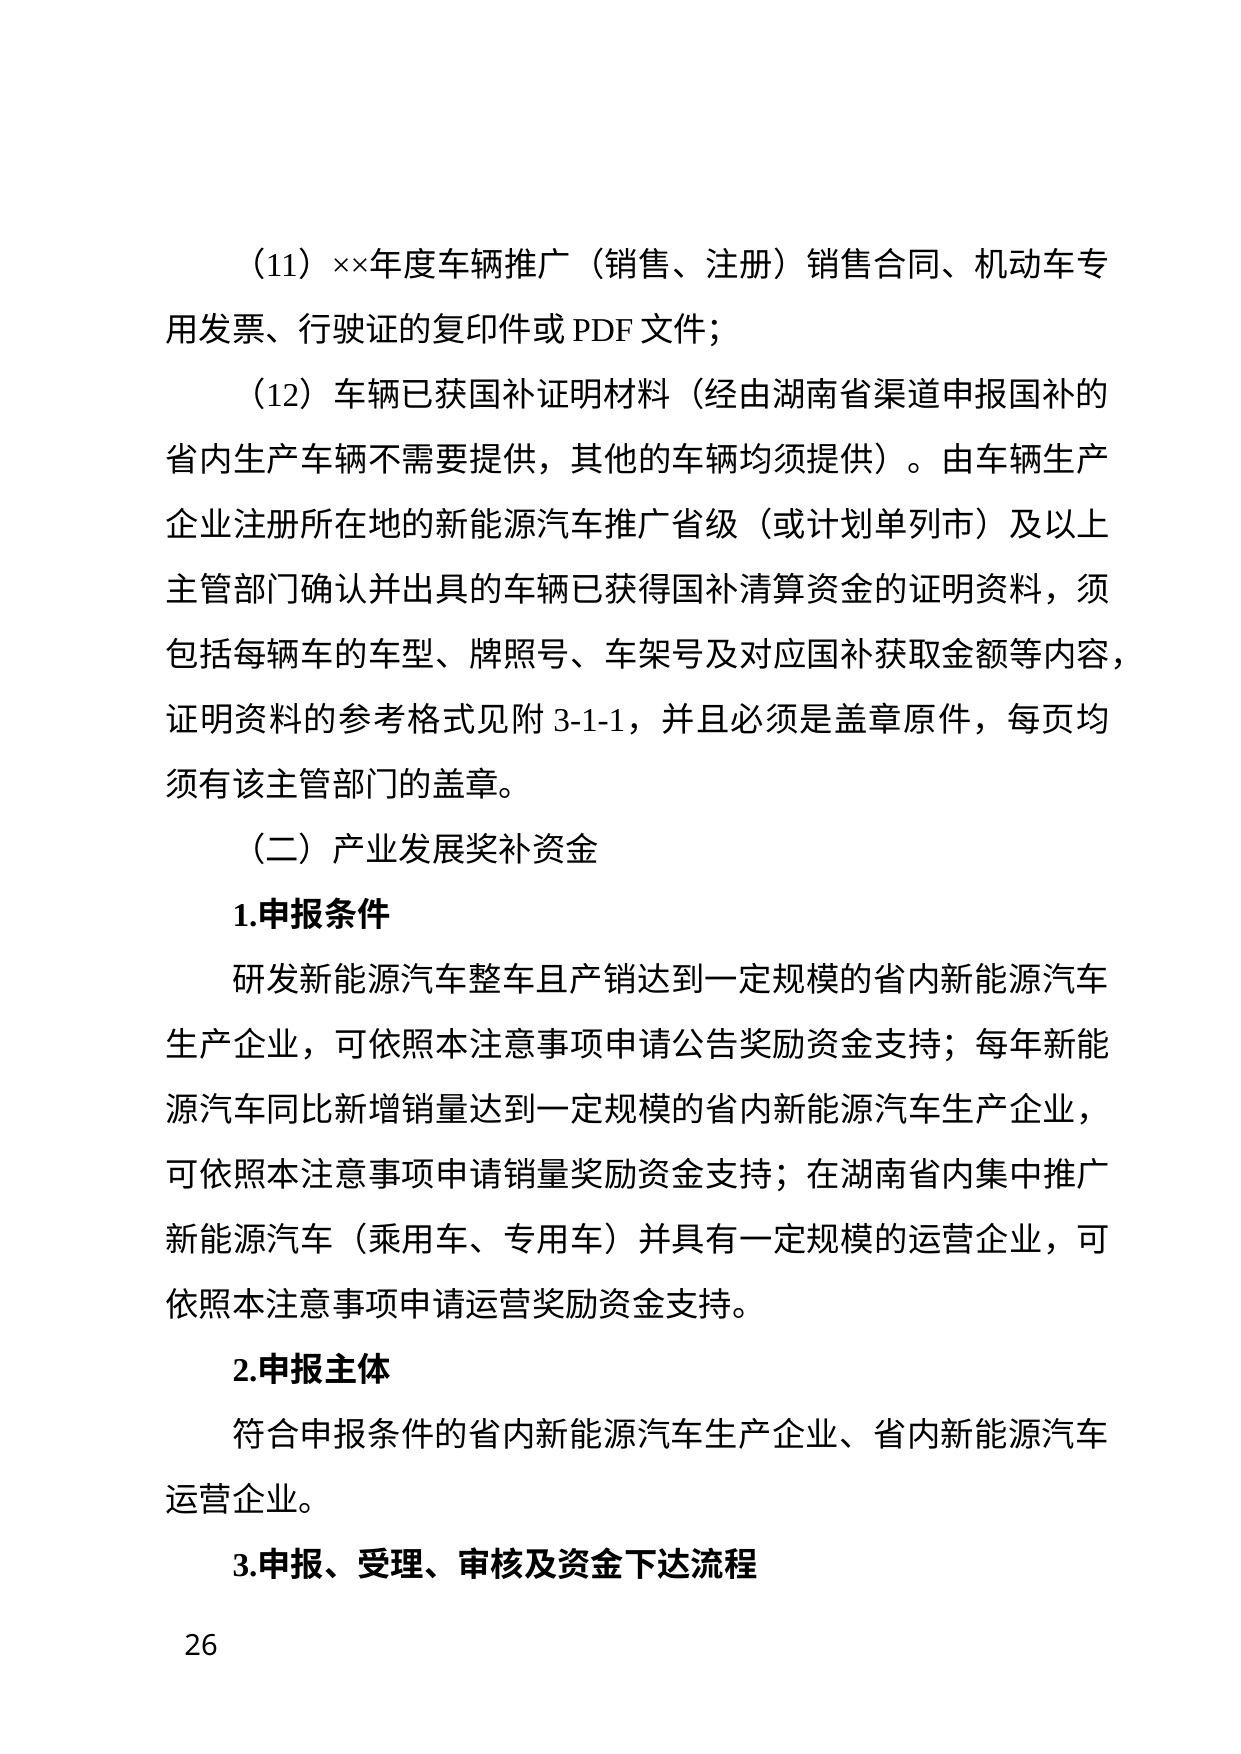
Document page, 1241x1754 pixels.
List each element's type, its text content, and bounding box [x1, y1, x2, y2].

text 3.申报、受理、审核及资金下达流程 [165, 1530, 1110, 1595]
text 1.申报条件 [165, 880, 1110, 945]
text 研发新能源汽车整车且产销达到一定规模的省内新能源汽车生产企业，可依照本注意事项申请公告奖励资金支持；每年新能源汽车同比新增销量达到一定规模的省内新能源汽车生产企业，可依照本注意事项申请销量奖励资金支持；在湖南省内集中推广新能源汽车（乘用车、专用车）并具有一定规模的运营企业，可依照本注意事项申请运营奖励资金支持。 [165, 945, 1110, 1335]
text 符合申报条件的省内新能源汽车生产企业、省内新能源汽车运营企业。 [165, 1400, 1110, 1530]
text 2.申报主体 [165, 1335, 1110, 1400]
text （11）××年度车辆推广（销售、注册）销售合同、机动车专用发票、行驶证的复印件或PDF文件； [165, 230, 1110, 360]
text （12）车辆已获国补证明材料（经由湖南省渠道申报国补的省内生产车辆不需要提供，其他的车辆均须提供）。由车辆生产企业注册所在地的新能源汽车推广省级（或计划单列市）及以上主管部门确认并出具的车辆已获得国补清算资金的证明资料，须包括每辆车的车型、牌照号、车架号及对应国补获取金额等内容，证明资料的参考格式见附3-1-1，并且必须是盖章原件，每页均须有该主管部门的盖章。 [165, 360, 1110, 815]
text （二）产业发展奖补资金 [165, 815, 1110, 880]
